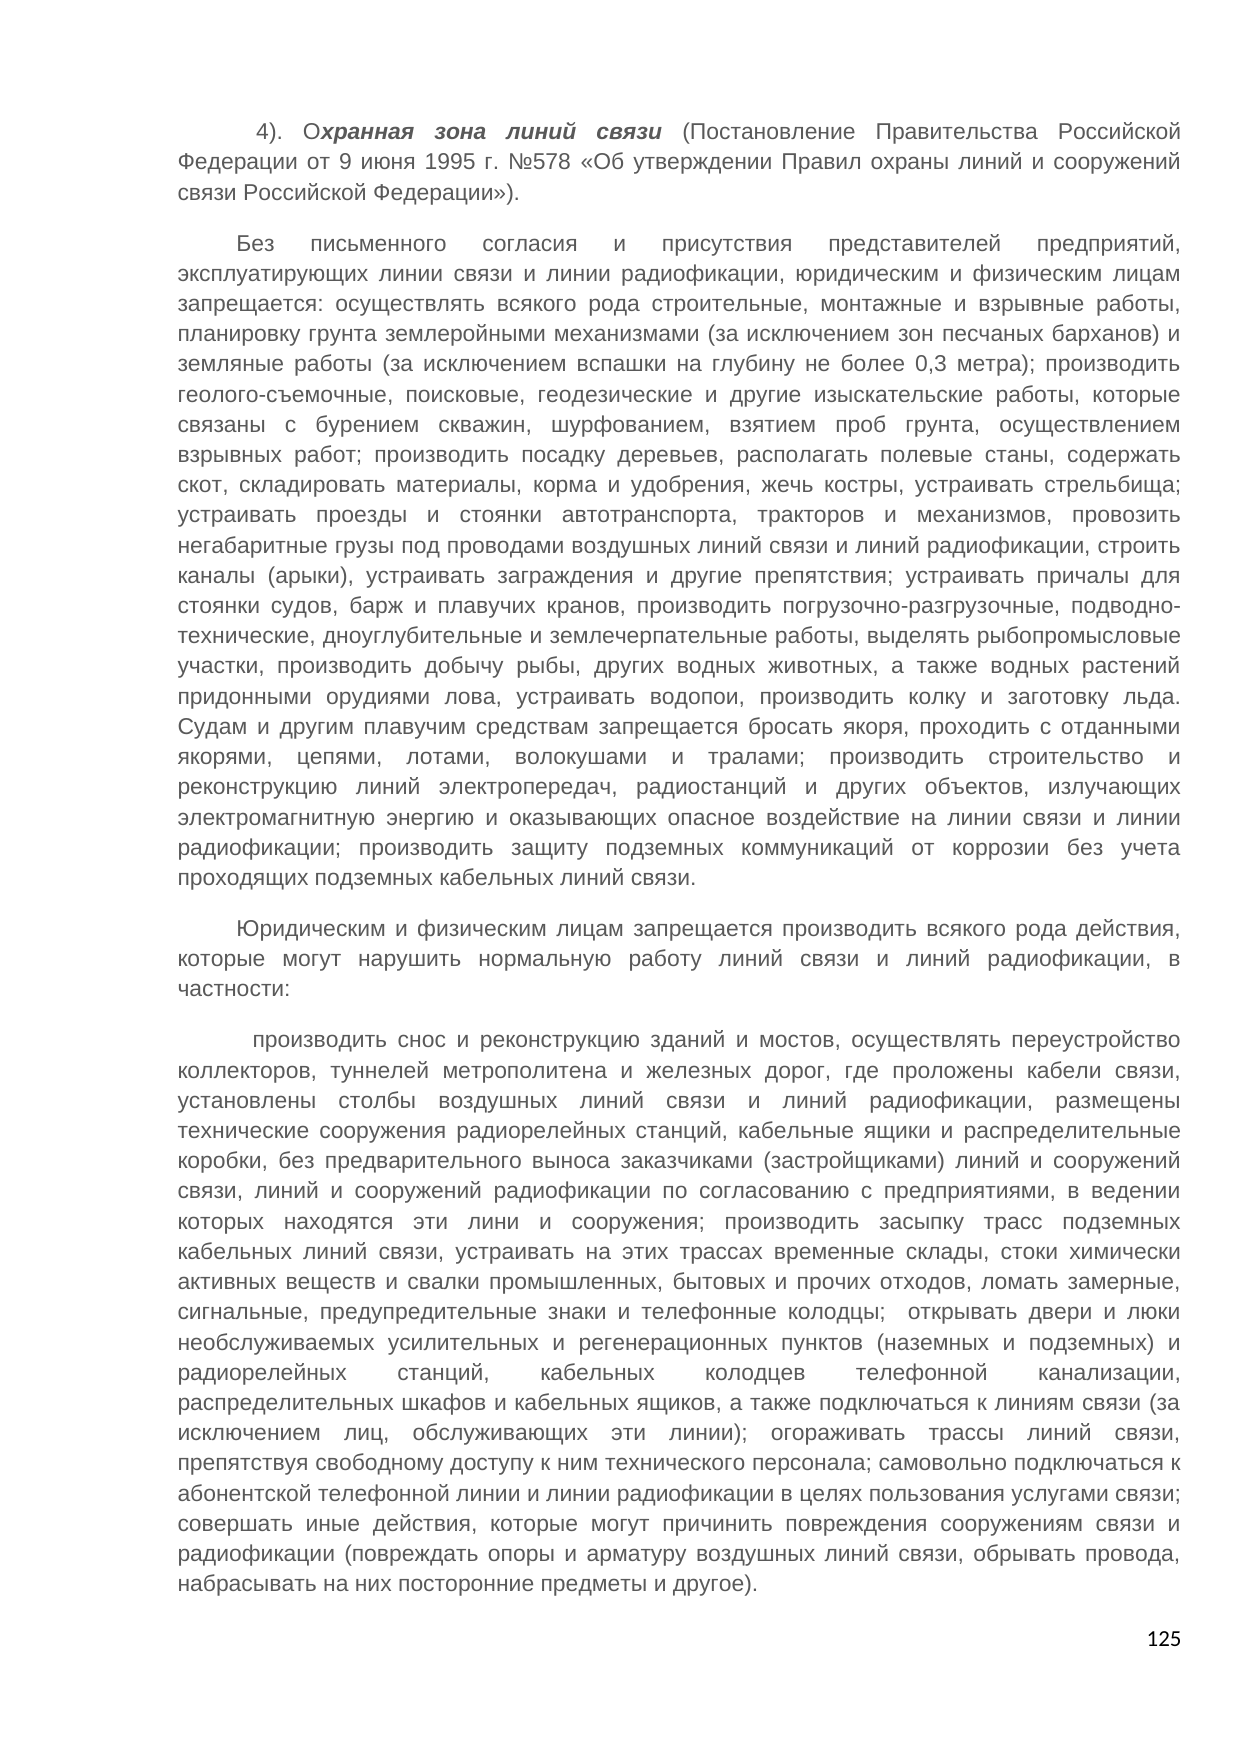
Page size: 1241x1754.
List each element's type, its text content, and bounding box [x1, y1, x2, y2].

text Без письменного согласия и присутствия представителей предприятий, эксплуатирующих линии связи и линии радиофикации, юридическим и физическим лицам запрещается: осуществлять всякого рода строительные, монтажные и взрывные работы, планировку грунта землеройными механизмами (за исключением зон песчаных барханов) и земляные работы (за исключением вспашки на глубину не более ); производить геолого-съемочные, поисковые, геодезические и другие изыскательские работы, которые связаны с бурением скважин, шурфованием, взятием проб грунта, осуществлением взрывных работ; производить посадку деревьев, располагать полевые станы, содержать скот, складировать материалы, корма и удобрения, жечь костры, устраивать стрельбища; устраивать проезды и стоянки автотранспорта, тракторов и механизмов, провозить негабаритные грузы под проводами воздушных линий связи и линий радиофикации, строить каналы (арыки), устраивать заграждения и другие препятствия; устраивать причалы для стоянки судов, барж и плавучих кранов, производить погрузочно-разгрузочные, подводно-технические, дноуглубительные и землечерпательные работы, выделять рыбопромысловые участки, производить добычу рыбы, других водных животных, а также водных растений придонными орудиями лова, устраивать водопои, производить колку и заготовку льда. Судам и другим плавучим средствам запрещается бросать якоря, проходить с отданными якорями, цепями, лотами, волокушами и тралами; производить строительство и реконструкцию линий электропередач, радиостанций и других объектов, излучающих электромагнитную энергию и оказывающих опасное воздействие на линии связи и линии радиофикации; производить защиту подземных коммуникаций от коррозии без учета проходящих подземных кабельных линий связи. [177, 229, 1181, 890]
text Юридическим и физическим лицам запрещается производить всякого рода действия, которые могут нарушить нормальную работу линий связи и линий радиофикации, в частности: [177, 915, 1181, 1002]
text 4). Охранная зона линий связи (Постановление Правительства Российской Федерации от 9 июня . №578 «Об утверждении Правил охраны линий и сооружений связи Российской Федерации»). [177, 118, 1181, 205]
text производить снос и реконструкцию зданий и мостов, осуществлять переустройство коллекторов, туннелей метрополитена и железных дорог, где проложены кабели связи, установлены столбы воздушных линий связи и линий радиофикации, размещены технические сооружения радиорелейных станций, кабельные ящики и распределительные коробки, без предварительного выноса заказчиками (застройщиками) линий и сооружений связи, линий и сооружений радиофикации по согласованию с предприятиями, в ведении которых находятся эти лини и сооружения; производить засыпку трасс подземных кабельных линий связи, устраивать на этих трассах временные склады, стоки химически активных веществ и свалки промышленных, бытовых и прочих отходов, ломать замерные, сигнальные, предупредительные знаки и телефонные колодцы; открывать двери и люки необслуживаемых усилительных и регенерационных пунктов (наземных и подземных) и радиорелейных станций, кабельных колодцев телефонной канализации, распределительных шкафов и кабельных ящиков, а также подключаться к линиям связи (за исключением лиц, обслуживающих эти линии); огораживать трассы линий связи, препятствуя свободному доступу к ним технического персонала; самовольно подключаться к абонентской телефонной линии и линии радиофикации в целях пользования услугами связи; совершать иные действия, которые могут причинить повреждения сооружениям связи и радиофикации (повреждать опоры и арматуру воздушных линий связи, обрывать провода, набрасывать на них посторонние предметы и другое). [177, 1026, 1181, 1597]
